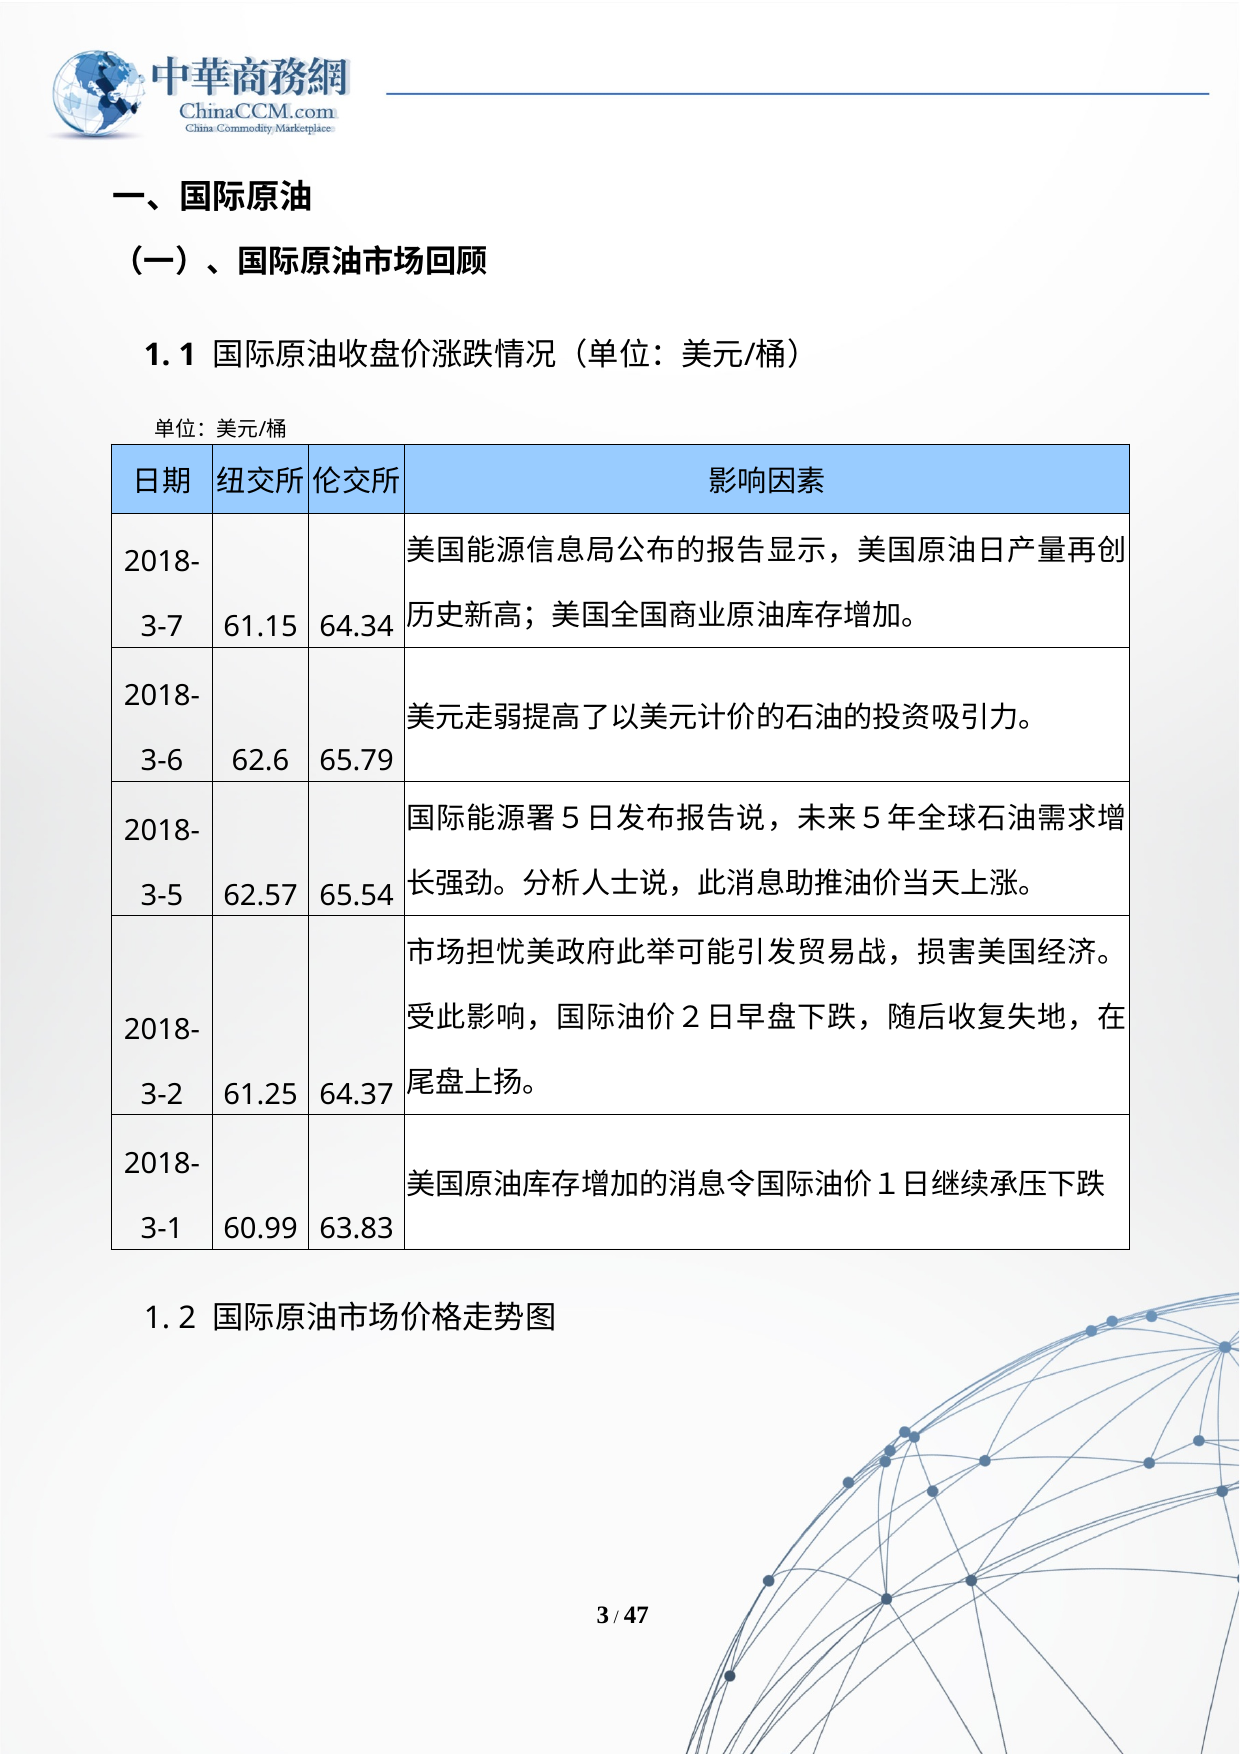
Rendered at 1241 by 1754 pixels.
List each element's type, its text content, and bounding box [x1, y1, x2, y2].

table_cell 65.79 [309, 648, 404, 781]
table_cell 美国能源信息局公布的报告显示，美国原油日产量再创历史新高；美国全国商业原油库存增加。 [405, 514, 1129, 647]
table_cell 61.15 [213, 514, 308, 647]
table_cell 国际能源署５日发布报告说，未来５年全球石油需求增长强劲。分析人士说，此消息助推油价当天上涨。 [405, 782, 1129, 915]
table_cell 2018-3-1 [112, 1115, 212, 1248]
table_cell 美元走弱提高了以美元计价的石油的投资吸引力。 [405, 648, 1129, 781]
table_cell 65.54 [309, 782, 404, 915]
table_cell 美国原油库存增加的消息令国际油价１日继续承压下跌 [405, 1115, 1129, 1248]
table_cell 63.83 [309, 1115, 404, 1248]
table_cell 2018-3-5 [112, 782, 212, 915]
table_cell 2018-3-6 [112, 648, 212, 781]
text 1. 2 国际原油市场价格走势图 [112, 1282, 1128, 1347]
table_cell 市场担忧美政府此举可能引发贸易战，损害美国经济。受此影响，国际油价２日早盘下跌，随后收复失地，在尾盘上扬。 [405, 916, 1129, 1114]
text 单位：美元/桶 [112, 411, 1128, 443]
subtitle 1. 1 国际原油收盘价涨跌情况（单位：美元/桶） [112, 319, 1128, 384]
table_cell 62.6 [213, 648, 308, 781]
table_cell 2018-3-7 [112, 514, 212, 647]
text （一）、国际原油市场回顾 [112, 227, 1128, 292]
table_header 日期 [112, 445, 212, 513]
table_cell 60.99 [213, 1115, 308, 1248]
table_header 伦交所 [309, 445, 404, 513]
table_cell 64.34 [309, 514, 404, 647]
table_cell 2018-3-2 [112, 916, 212, 1114]
table_cell 64.37 [309, 916, 404, 1114]
table_cell 61.25 [213, 916, 308, 1114]
picture [0, 2, 1240, 1754]
table_header 纽交所 [213, 445, 308, 513]
table_cell 62.57 [213, 782, 308, 915]
table_header 影响因素 [405, 445, 1129, 513]
